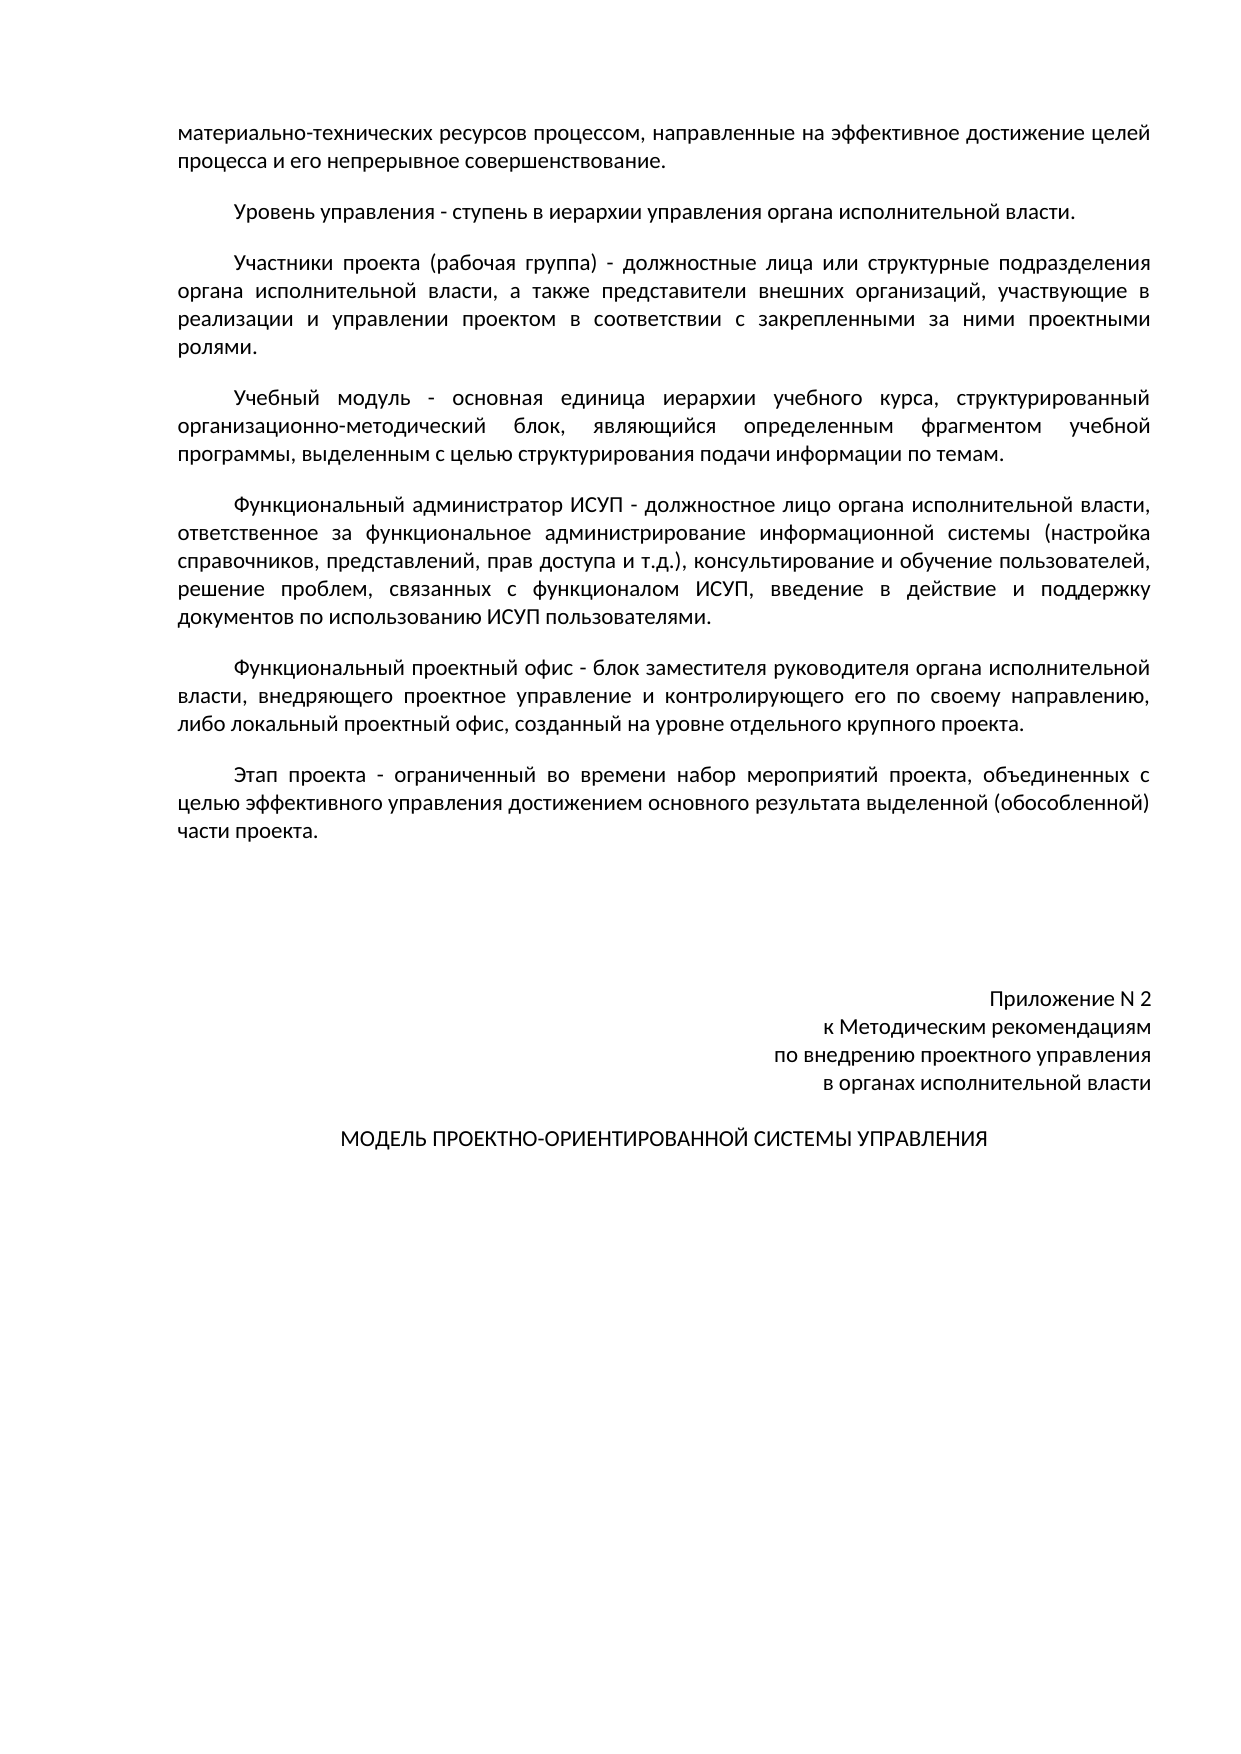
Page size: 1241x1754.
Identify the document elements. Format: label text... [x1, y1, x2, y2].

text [177, 118, 1152, 174]
text МОДЕЛЬ ПРОЕКТНО-ОРИЕНТИРОВАННОЙ СИСТЕМЫ УПРАВЛЕНИЯ [177, 1124, 1152, 1152]
text Функциональный проектный офис - блок заместителя руководителя органа исполнительной власти, внедряющего проектное управление и контролирующего его по своему направлению, либо локальный проектный офис, созданный на уровне отдельного крупного проекта. [177, 653, 1152, 737]
text в органах исполнительной власти [177, 1068, 1152, 1096]
text по внедрению проектного управления [177, 1040, 1152, 1068]
text к Методическим рекомендациям [177, 1012, 1152, 1040]
text Учебный модуль - основная единица иерархии учебного курса, структурированный организационно-методический блок, являющийся определенным фрагментом учебной программы, выделенным с целью структурирования подачи информации по темам. [177, 383, 1152, 467]
text Участники проекта (рабочая группа) - должностные лица или структурные подразделения органа исполнительной власти, а также представители внешних организаций, участвующие в реализации и управлении проектом в соответствии с закрепленными за ними проектными ролями. [177, 248, 1152, 360]
text Уровень управления - ступень в иерархии управления органа исполнительной власти. [177, 197, 1152, 225]
text Этап проекта - ограниченный во времени набор мероприятий проекта, объединенных с целью эффективного управления достижением основного результата выделенной (обособленной) части проекта. [177, 760, 1152, 844]
text Приложение N 2 [177, 984, 1152, 1012]
text Функциональный администратор ИСУП - должностное лицо органа исполнительной власти, ответственное за функциональное администрирование информационной системы (настройка справочников, представлений, прав доступа и т.д.), консультирование и обучение пользователей, решение проблем, связанных с функционалом ИСУП, введение в действие и поддержку документов по использованию ИСУП пользователями. [177, 490, 1152, 630]
